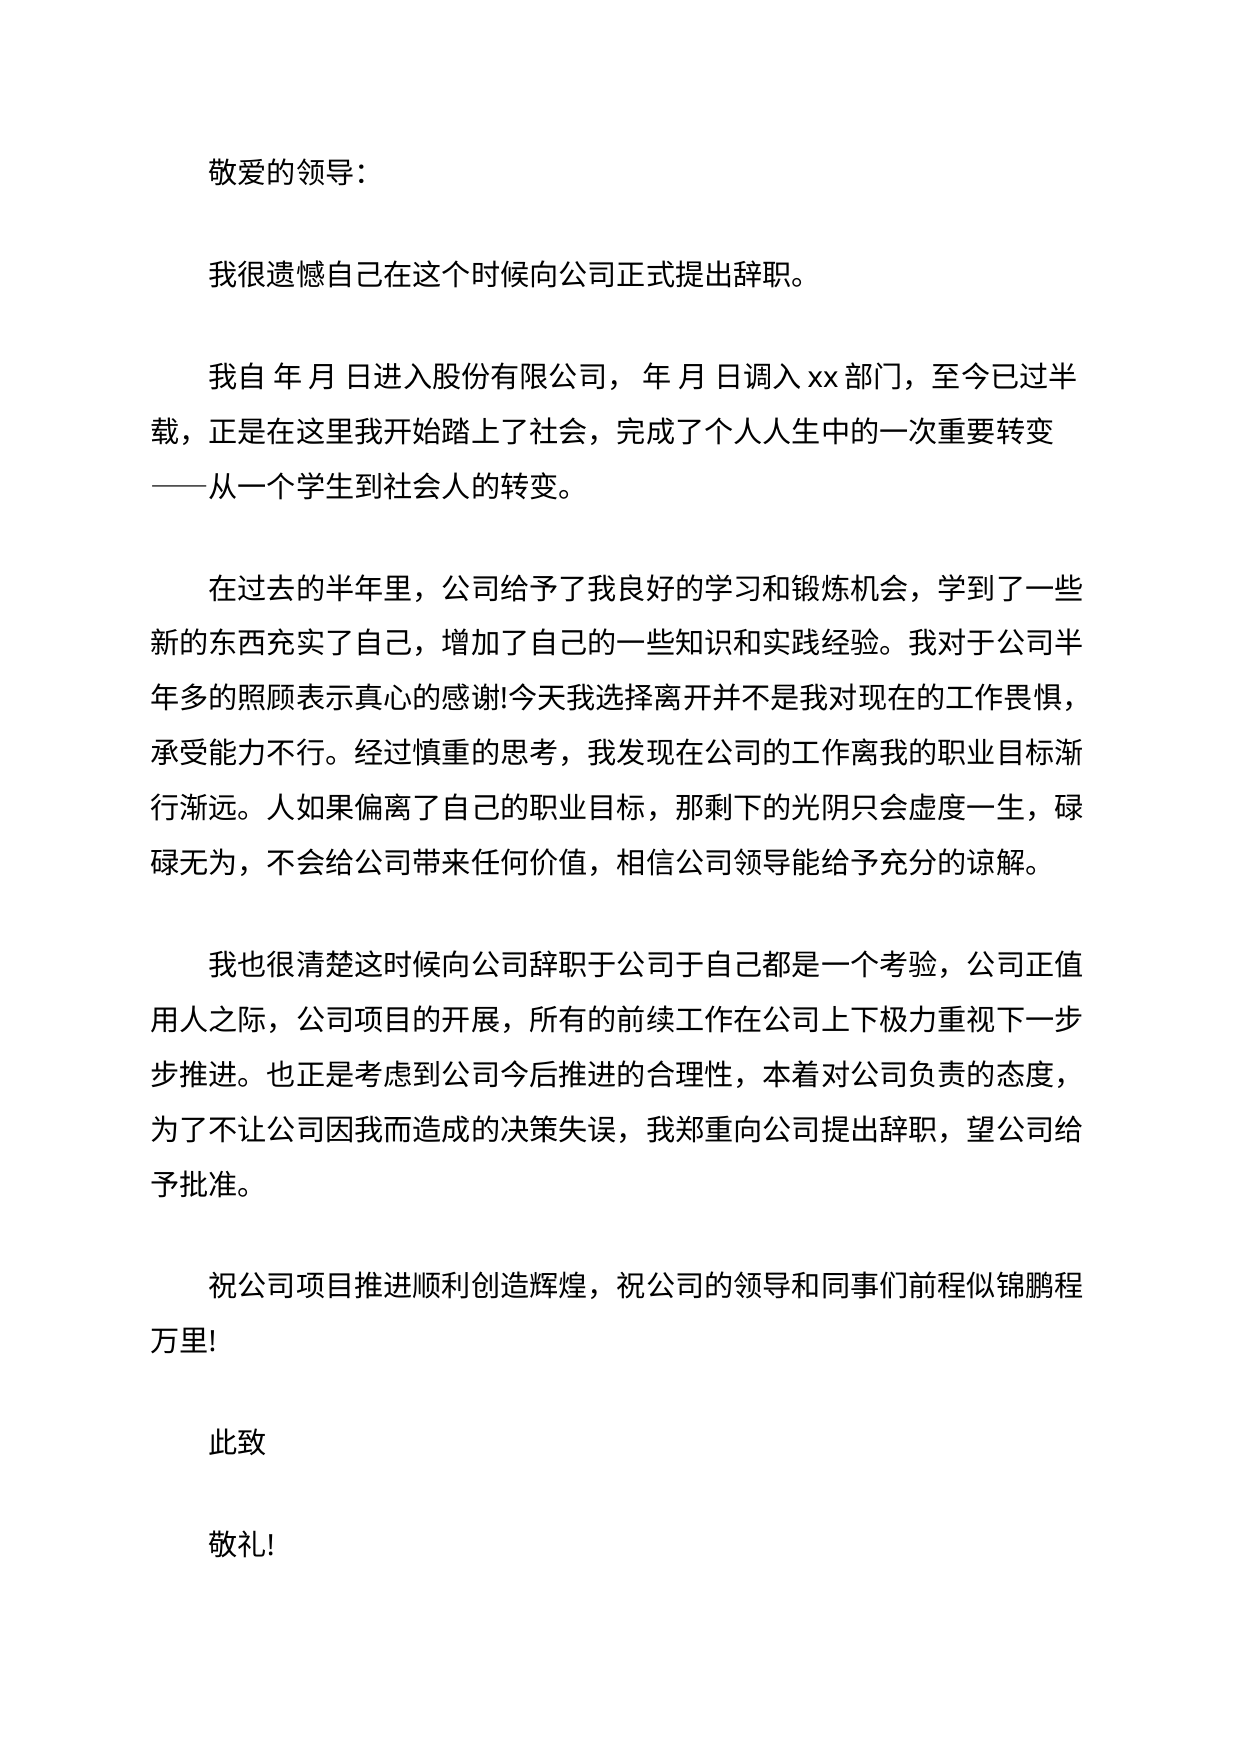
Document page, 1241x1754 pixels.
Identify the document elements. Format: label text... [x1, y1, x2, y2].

text 敬爱的领导： [150, 150, 1090, 192]
text 敬礼! [150, 1522, 1090, 1564]
text 我也很清楚这时候向公司辞职于公司于自己都是一个考验，公司正值用人之际，公司项目的开展，所有的前续工作在公司上下极力重视下一步步推进。也正是考虑到公司今后推进的合理性，本着对公司负责的态度，为了不让公司因我而造成的决策失误，我郑重向公司提出辞职，望公司给予批准。 [150, 942, 1090, 1203]
text 祝公司项目推进顺利创造辉煌，祝公司的领导和同事们前程似锦鹏程万里! [150, 1263, 1090, 1360]
text 我很遗憾自己在这个时候向公司正式提出辞职。 [150, 252, 1090, 294]
text 此致 [150, 1420, 1090, 1462]
text 在过去的半年里，公司给予了我良好的学习和锻炼机会，学到了一些新的东西充实了自己，增加了自己的一些知识和实践经验。我对于公司半年多的照顾表示真心的感谢!今天我选择离开并不是我对现在的工作畏惧，承受能力不行。经过慎重的思考，我发现在公司的工作离我的职业目标渐行渐远。人如果偏离了自己的职业目标，那剩下的光阴只会虚度一生，碌碌无为，不会给公司带来任何价值，相信公司领导能给予充分的谅解。 [150, 565, 1090, 882]
text 我自 年 月 日进入股份有限公司， 年 月 日调入xx部门，至今已过半载，正是在这里我开始踏上了社会，完成了个人人生中的一次重要转变——从一个学生到社会人的转变。 [150, 353, 1090, 506]
